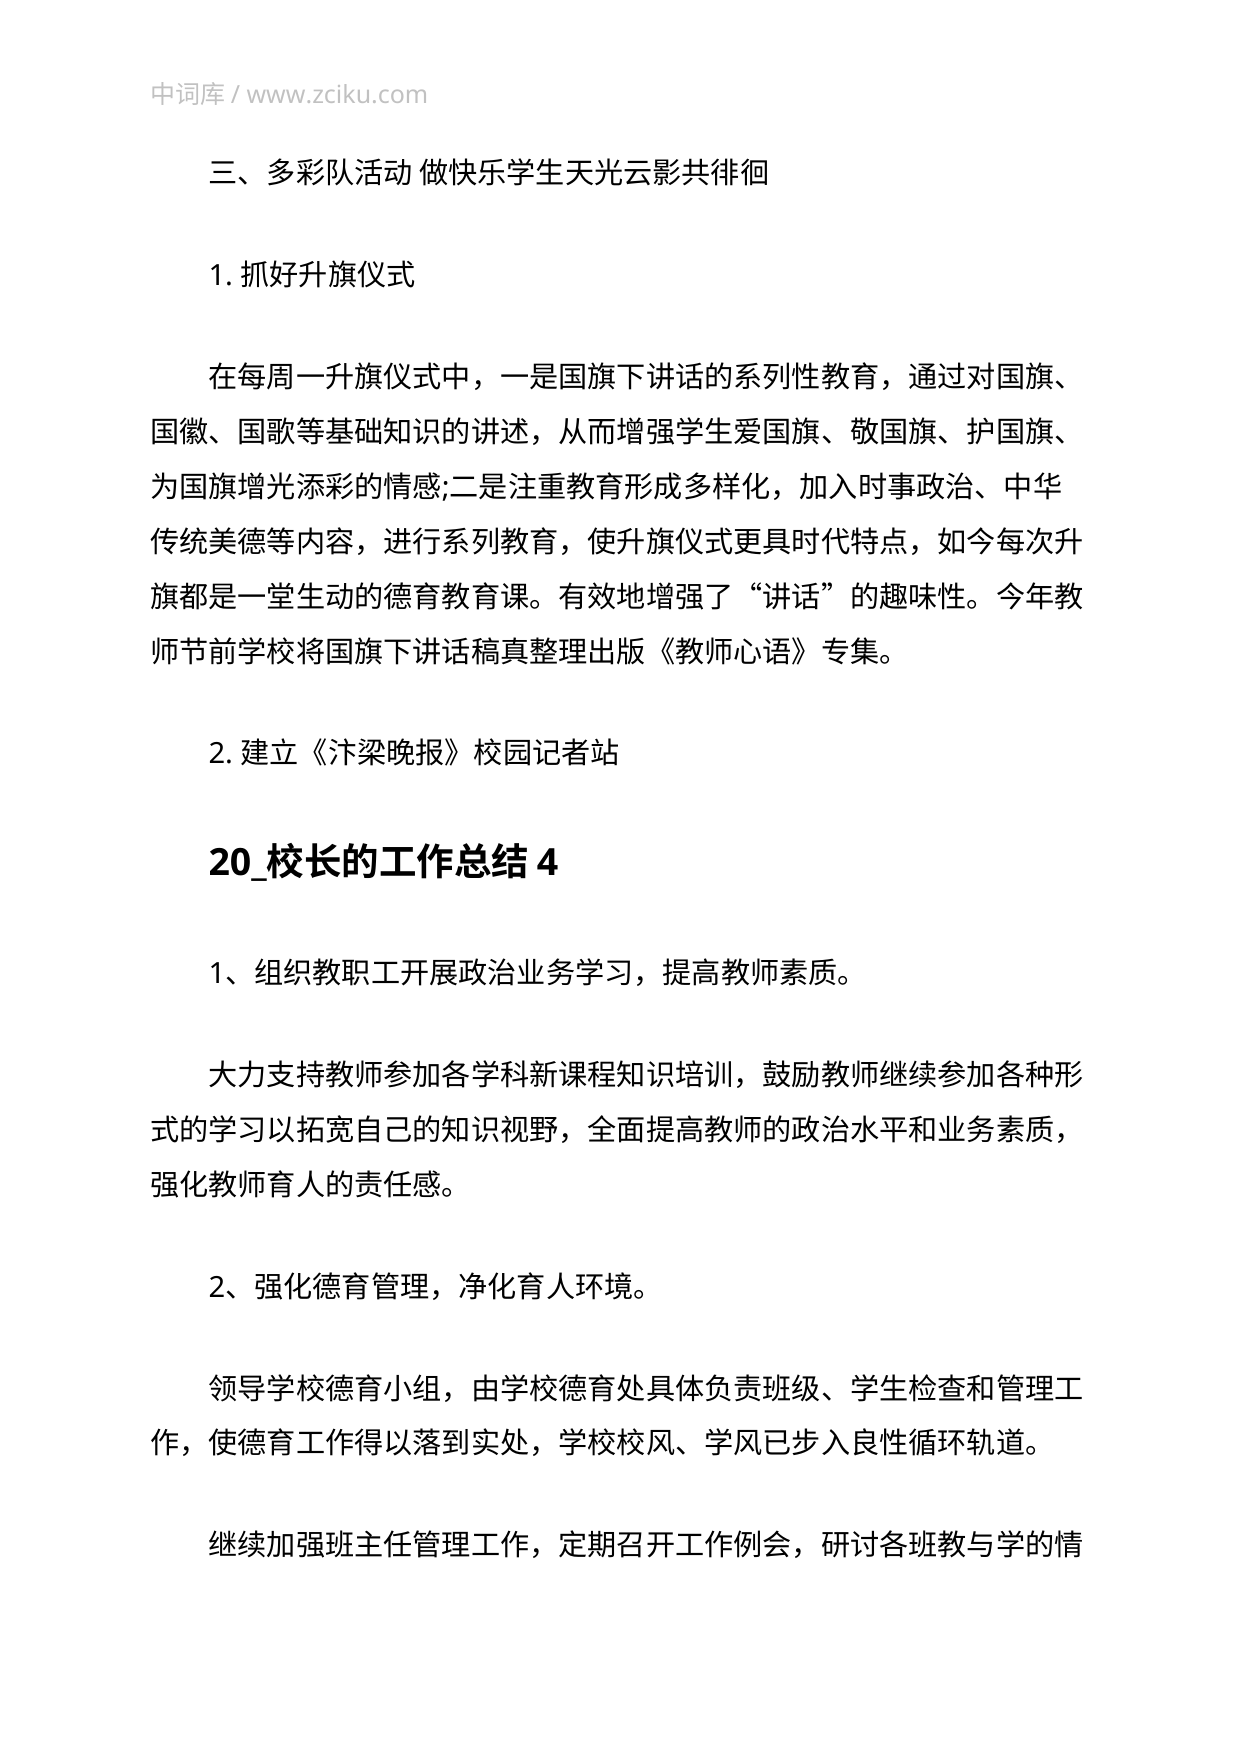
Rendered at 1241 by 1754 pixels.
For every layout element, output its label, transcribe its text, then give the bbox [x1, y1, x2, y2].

text 2、强化德育管理，净化育人环境。 [150, 1263, 1090, 1306]
text 1、组织教职工开展政治业务学习，提高教师素质。 [150, 950, 1090, 992]
text 大力支持教师参加各学科新课程知识培训，鼓励教师继续参加各种形式的学习以拓宽自己的知识视野，全面提高教师的政治水平和业务素质，强化教师育人的责任感。 [150, 1052, 1090, 1204]
text 2. 建立《汴梁晚报》校园记者站 [150, 730, 1090, 772]
text 领导学校德育小组，由学校德育处具体负责班级、学生检查和管理工作，使德育工作得以落到实处，学校校风、学风已步入良性循环轨道。 [150, 1365, 1090, 1462]
text 1. 抓好升旗仪式 [150, 252, 1090, 294]
text 20_校长的工作总结4 [150, 832, 1090, 887]
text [150, 1522, 1090, 1564]
text 在每周一升旗仪式中，一是国旗下讲话的系列性教育，通过对国旗、国徽、国歌等基础知识的讲述，从而增强学生爱国旗、敬国旗、护国旗、为国旗增光添彩的情感;二是注重教育形成多样化，加入时事政治、中华传统美德等内容，进行系列教育，使升旗仪式更具时代特点，如今每次升旗都是一堂生动的德育教育课。有效地增强了“讲话”的趣味性。今年教师节前学校将国旗下讲话稿真整理出版《教师心语》专集。 [150, 354, 1090, 671]
text 三、多彩队活动 做快乐学生天光云影共徘徊 [150, 150, 1090, 192]
